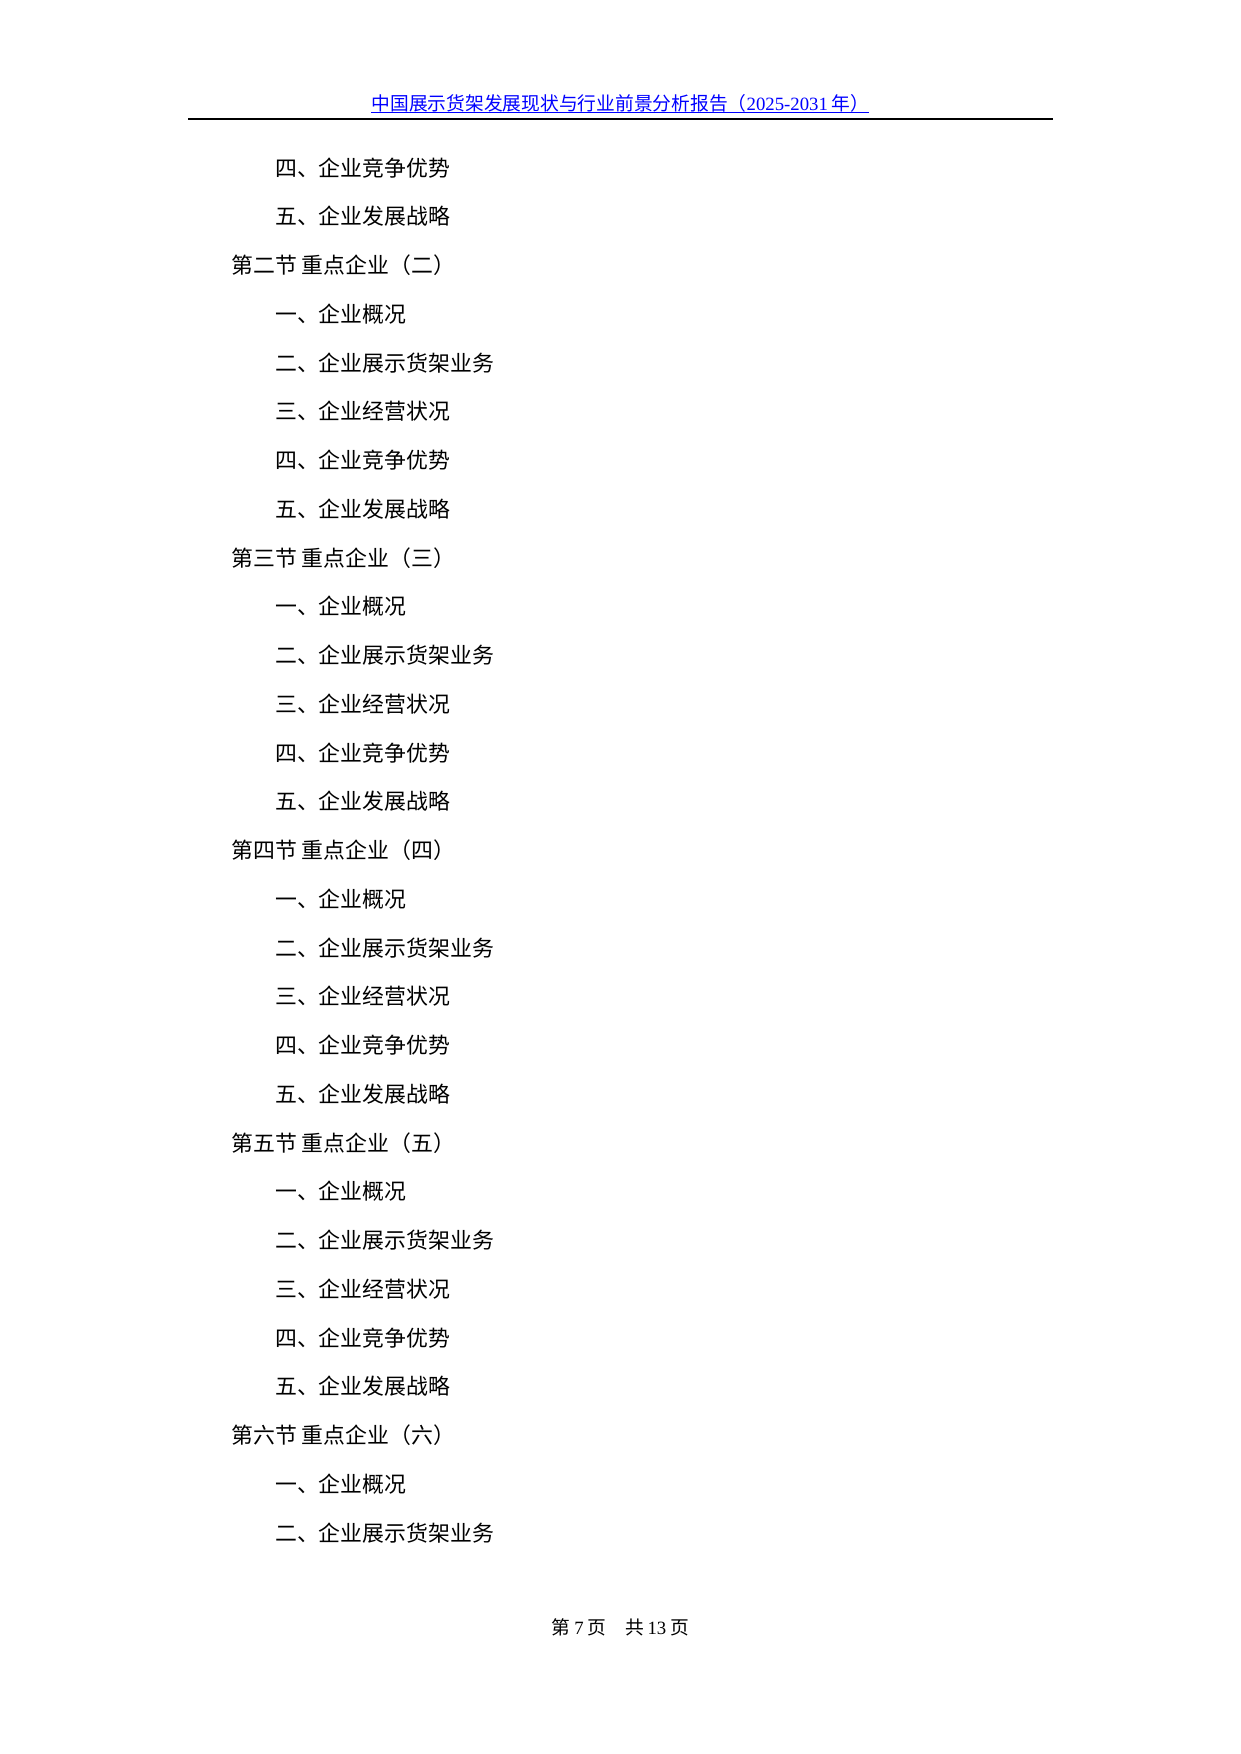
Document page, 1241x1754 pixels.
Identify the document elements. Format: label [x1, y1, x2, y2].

text [187, 150, 1053, 1548]
